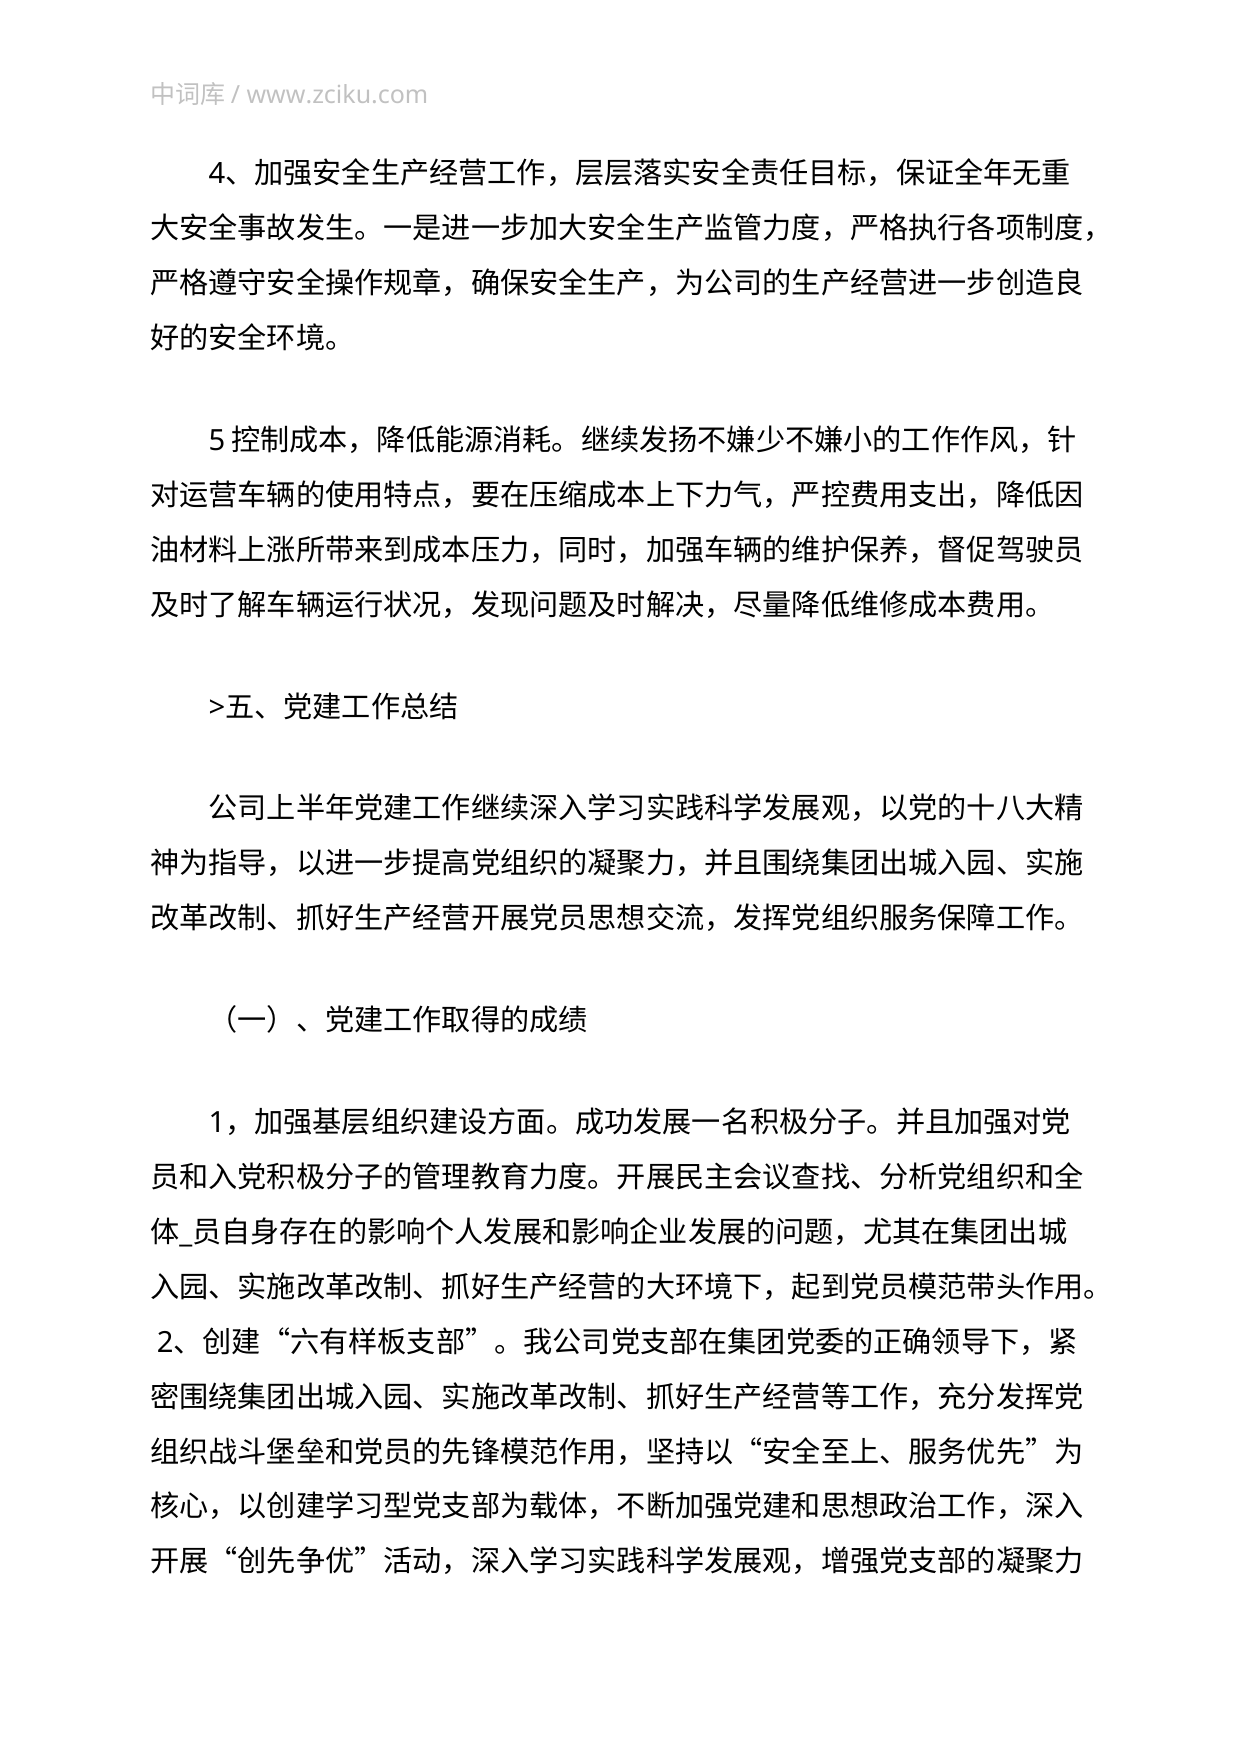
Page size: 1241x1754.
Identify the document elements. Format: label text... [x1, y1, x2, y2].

text 5控制成本，降低能源消耗。继续发扬不嫌少不嫌小的工作作风，针对运营车辆的使用特点，要在压缩成本上下力气，严控费用支出，降低因油材料上涨所带来到成本压力，同时，加强车辆的维护保养，督促驾驶员及时了解车辆运行状况，发现问题及时解决，尽量降低维修成本费用。 [150, 417, 1090, 624]
text 4、加强安全生产经营工作，层层落实安全责任目标，保证全年无重大安全事故发生。一是进一步加大安全生产监管力度，严格执行各项制度，严格遵守安全操作规章，确保安全生产，为公司的生产经营进一步创造良好的安全环境。 [150, 150, 1090, 357]
text （一）、党建工作取得的成绩 [150, 997, 1090, 1039]
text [150, 1098, 1090, 1580]
text 公司上半年党建工作继续深入学习实践科学发展观，以党的十八大精神为指导，以进一步提高党组织的凝聚力，并且围绕集团出城入园、实施改革改制、抓好生产经营开展党员思想交流，发挥党组织服务保障工作。 [150, 785, 1090, 937]
text >五、党建工作总结 [150, 683, 1090, 726]
